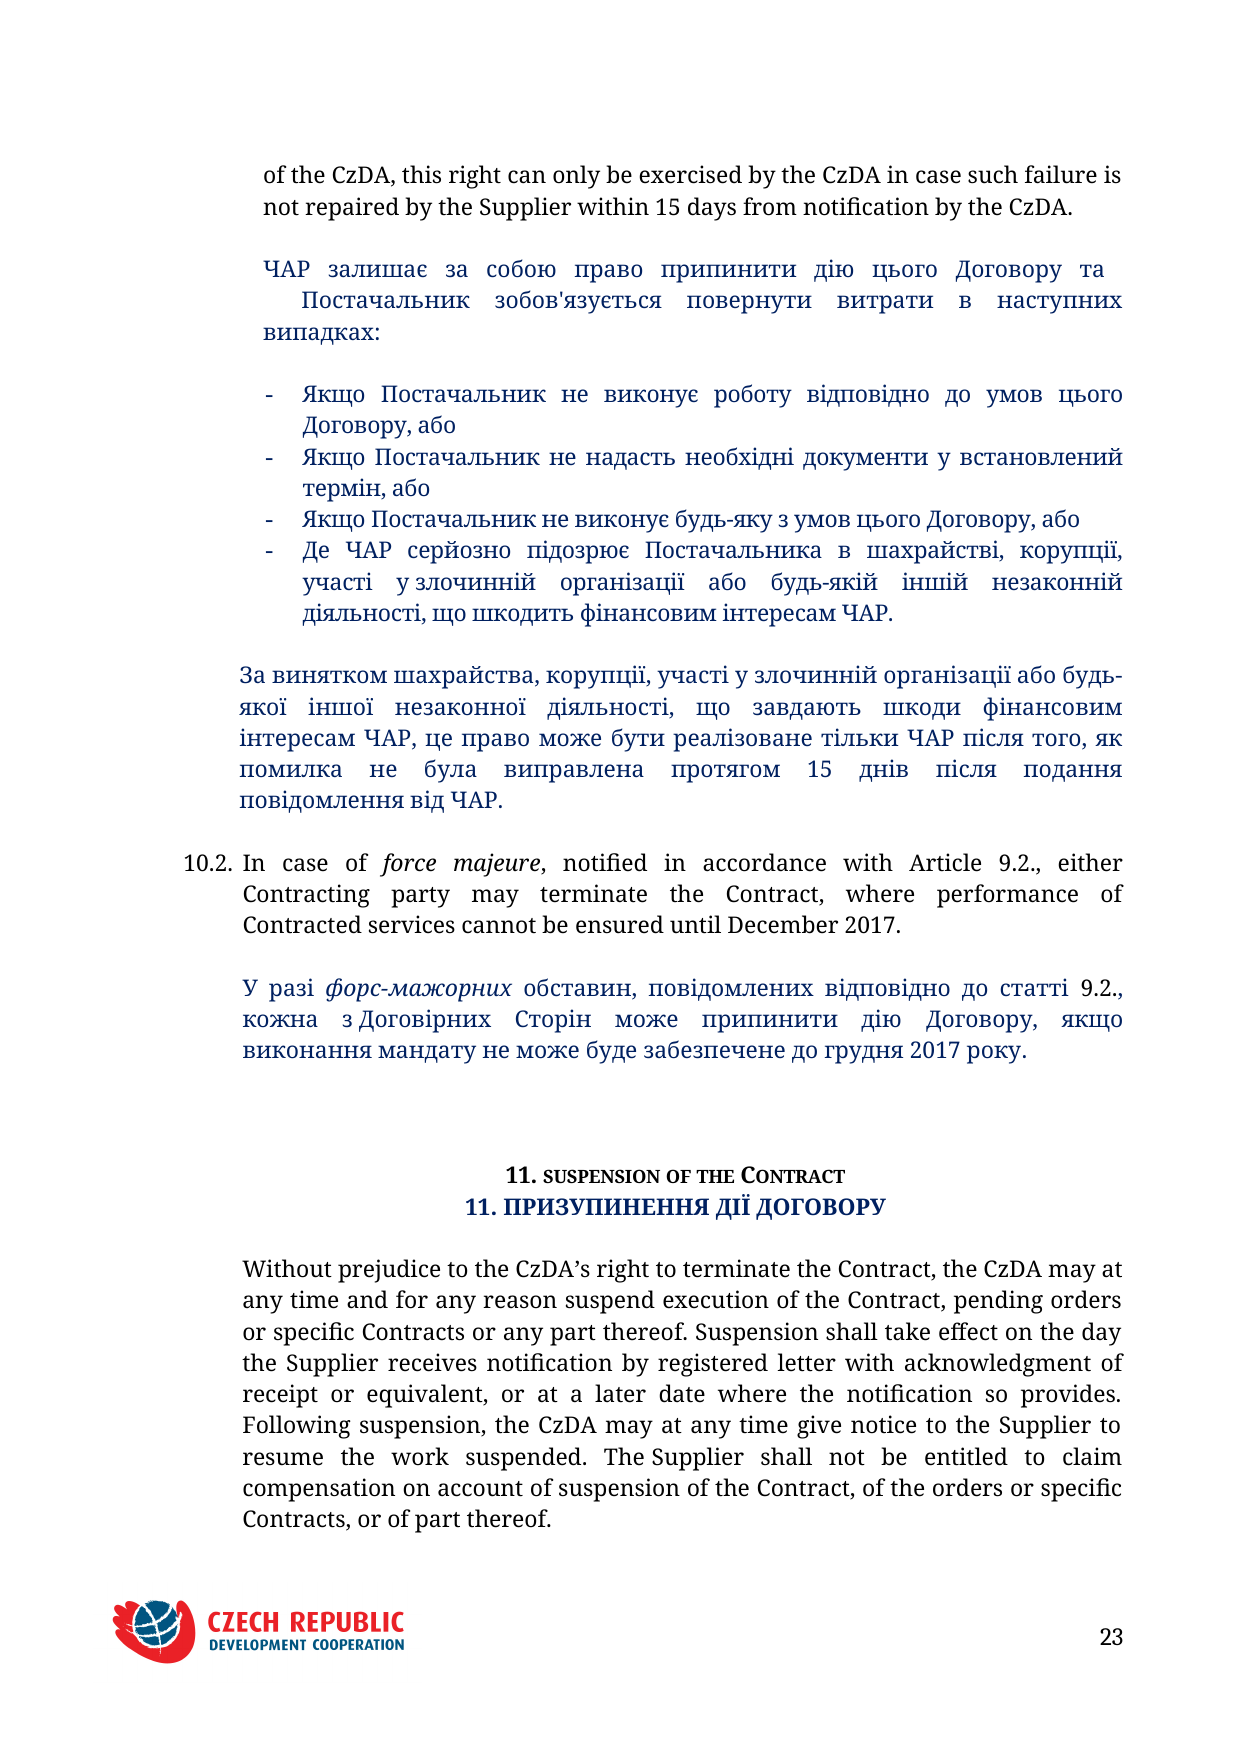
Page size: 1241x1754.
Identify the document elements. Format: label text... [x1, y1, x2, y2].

list Якщо Постачальник не виконує будь-яку з умов цього Договору, або [265, 503, 1123, 534]
text За винятком шахрайства, корупції, участі у злочинній організації або будь-якої іншої незаконної діяльності, що завдають шкоди фінансовим інтересам ЧАР, це право може бути реалізоване тільки ЧАР після того, як помилка не була виправлена протягом 15 днів після подання повідомлення від ЧАР. [239, 659, 1123, 816]
list Де ЧАР серйозно підозрює Постачальника в шахрайстві, корупції, участі у злочинній організації або будь-якій іншій незаконній діяльності, що шкодить фінансовим інтересам ЧАР. [265, 534, 1123, 628]
list Якщо Постачальник не надасть необхідні документи у встановлений термін, або [265, 441, 1123, 503]
text ЧАР залишає за собою право припинити дію цього Договору та Постачальник зобов'язується повернути витрати в наступних випадках: [263, 253, 1123, 347]
text У разі форс-мажорних обставин, повідомлених відповідно до статті 9.2., кожна з Договірних Сторін може припинити дію Договору, якщо виконання мандату не може буде забезпечене до грудня 2017 року. [242, 972, 1123, 1066]
list In case of force majeure, notified in accordance with Article 9.2., either Contracting party may terminate the Contract, where performance of Contracted services cannot be ensured until December 2017. [183, 847, 1123, 941]
picture [93, 1582, 423, 1683]
text 11. ПРИЗУПИНЕННЯ ДІЇ ДОГОВОРУ [227, 1191, 1123, 1222]
list Якщо Постачальник не виконує роботу відповідно до умов цього Договору, або [265, 378, 1123, 441]
list suspension of the Contract [227, 1159, 1123, 1191]
text Without prejudice to the CzDA’s right to terminate the Contract, the CzDA may at any time and for any reason suspend execution of the Contract, pending orders or specific Contracts or any part thereof. Suspension shall take effect on the day the Supplier receives notification by registered letter with acknowledgment of receipt or equivalent, or at a later date where the notification so provides. Following suspension, the CzDA may at any time give notice to the Supplier to resume the work suspended. The Supplier shall not be entitled to claim compensation on account of suspension of the Contract, of the orders or specific Contracts, or of part thereof. [242, 1253, 1123, 1534]
